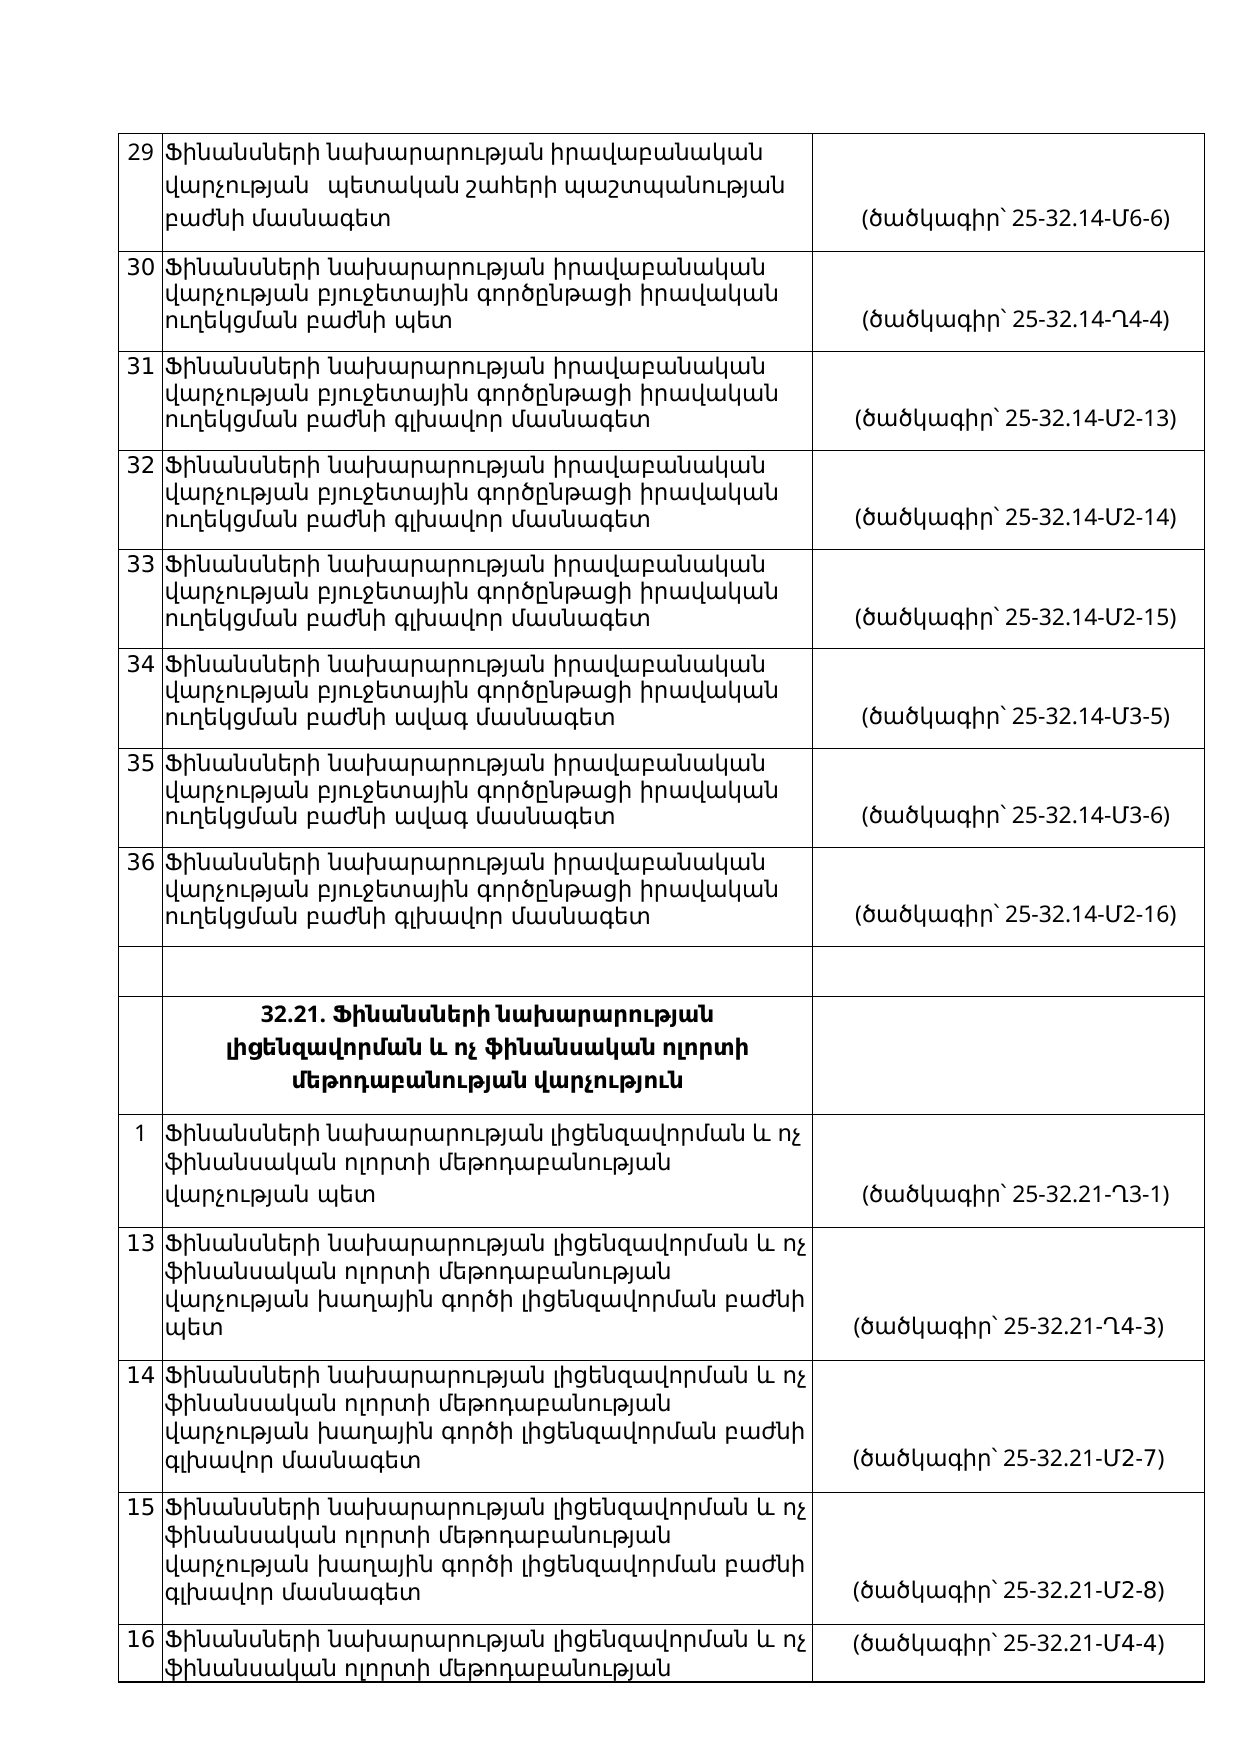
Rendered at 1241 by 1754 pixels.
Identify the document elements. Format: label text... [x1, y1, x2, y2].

table_cell (ծածկագիր՝ 25-32.14-Մ3-6) [813, 749, 1204, 847]
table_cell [813, 1625, 1204, 1681]
table_cell [119, 947, 162, 996]
table_cell 31 [119, 352, 162, 450]
table_cell (ծածկագիր՝ 25-32.21-Մ2-8) [813, 1493, 1204, 1624]
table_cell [163, 1625, 812, 1681]
table_cell (ծածկագիր՝ 25-32.21-Ղ4-3) [813, 1228, 1204, 1359]
table_cell Ֆինանսների նախարարության իրավաբանական վարչության բյուջետային գործընթացի իրավական ուղեկցման բաժնի ավագ մասնագետ [163, 749, 812, 847]
table_cell Ֆինանսների նախարարության իրավաբանական վարչության բյուջետային գործընթացի իրավական ուղեկցման բաժնի գլխավոր մասնագետ [163, 848, 812, 946]
table_cell [813, 947, 1204, 996]
table_cell (ծածկագիր՝ 25-32.14-Ղ4-4) [813, 252, 1204, 351]
table_cell 29 [119, 134, 162, 251]
table_cell [163, 947, 812, 996]
table_cell 33 [119, 550, 162, 648]
table_cell 15 [119, 1493, 162, 1624]
table_cell (ծածկագիր՝ 25-32.14-Մ2-15) [813, 550, 1204, 648]
table_cell Ֆինանսների նախարարության լիցենզավորման և ոչ ֆինանսական ոլորտի մեթոդաբանության վարչության պետ [163, 1115, 812, 1227]
table_cell 1 [119, 1115, 162, 1227]
table_cell 35 [119, 749, 162, 847]
table_cell 36 [119, 848, 162, 946]
table_cell (ծածկագիր՝ 25-32.14-Մ2-16) [813, 848, 1204, 946]
table_cell Ֆինանսների նախարարության իրավաբանական վարչության բյուջետային գործընթացի իրավական ուղեկցման բաժնի գլխավոր մասնագետ [163, 451, 812, 549]
table_cell 34 [119, 649, 162, 748]
table_cell Ֆինանսների նախարարության իրավաբանական վարչության բյուջետային գործընթացի իրավական ուղեկցման բաժնի պետ [163, 252, 812, 351]
table_cell (ծածկագիր՝ 25-32.14-Մ3-5) [813, 649, 1204, 748]
table_cell 16 [119, 1625, 162, 1681]
table_cell (ծածկագիր՝ 25-32.14-Մ2-13) [813, 352, 1204, 450]
table_cell 13 [119, 1228, 162, 1359]
table_cell [813, 997, 1204, 1114]
table_cell Ֆինանսների նախարարության լիցենզավորման և ոչ ֆինանսական ոլորտի մեթոդաբանության վարչության խաղային գործի լիցենզավորման բաժնի գլխավոր մասնագետ [163, 1361, 812, 1492]
table_cell 32 [119, 451, 162, 549]
table_cell 14 [119, 1361, 162, 1492]
table_cell Ֆինանսների նախարարության իրավաբանական վարչության բյուջետային գործընթացի իրավական ուղեկցման բաժնի գլխավոր մասնագետ [163, 550, 812, 648]
table_cell Ֆինանսների նախարարության իրավաբանական վարչության բյուջետային գործընթացի իրավական ուղեկցման բաժնի ավագ մասնագետ [163, 649, 812, 748]
table_cell [119, 997, 162, 1114]
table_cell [163, 134, 812, 251]
table_cell (ծածկագիր՝ 25-32.21-Մ2-7) [813, 1361, 1204, 1492]
table_cell Ֆինանսների նախարարության լիցենզավորման և ոչ ֆինանսական ոլորտի մեթոդաբանության վարչության խաղային գործի լիցենզավորման բաժնի գլխավոր մասնագետ [163, 1493, 812, 1624]
table_cell (ծածկագիր՝ 25-32.21-Ղ3-1) [813, 1115, 1204, 1227]
table_cell Ֆինանսների նախարարության լիցենզավորման և ոչ ֆինանսական ոլորտի մեթոդաբանության վարչության խաղային գործի լիցենզավորման բաժնի պետ [163, 1228, 812, 1359]
table_cell 32.21. Ֆինանսների նախարարության լիցենզավորման և ոչ ֆինանսական ոլորտի մեթոդաբանության վարչություն [163, 997, 812, 1114]
table_cell (ծածկագիր՝ 25-32.14-Մ6-6) [813, 134, 1204, 251]
table_cell 30 [119, 252, 162, 351]
table_cell Ֆինանսների նախարարության իրավաբանական վարչության բյուջետային գործընթացի իրավական ուղեկցման բաժնի գլխավոր մասնագետ [163, 352, 812, 450]
table_cell (ծածկագիր՝ 25-32.14-Մ2-14) [813, 451, 1204, 549]
